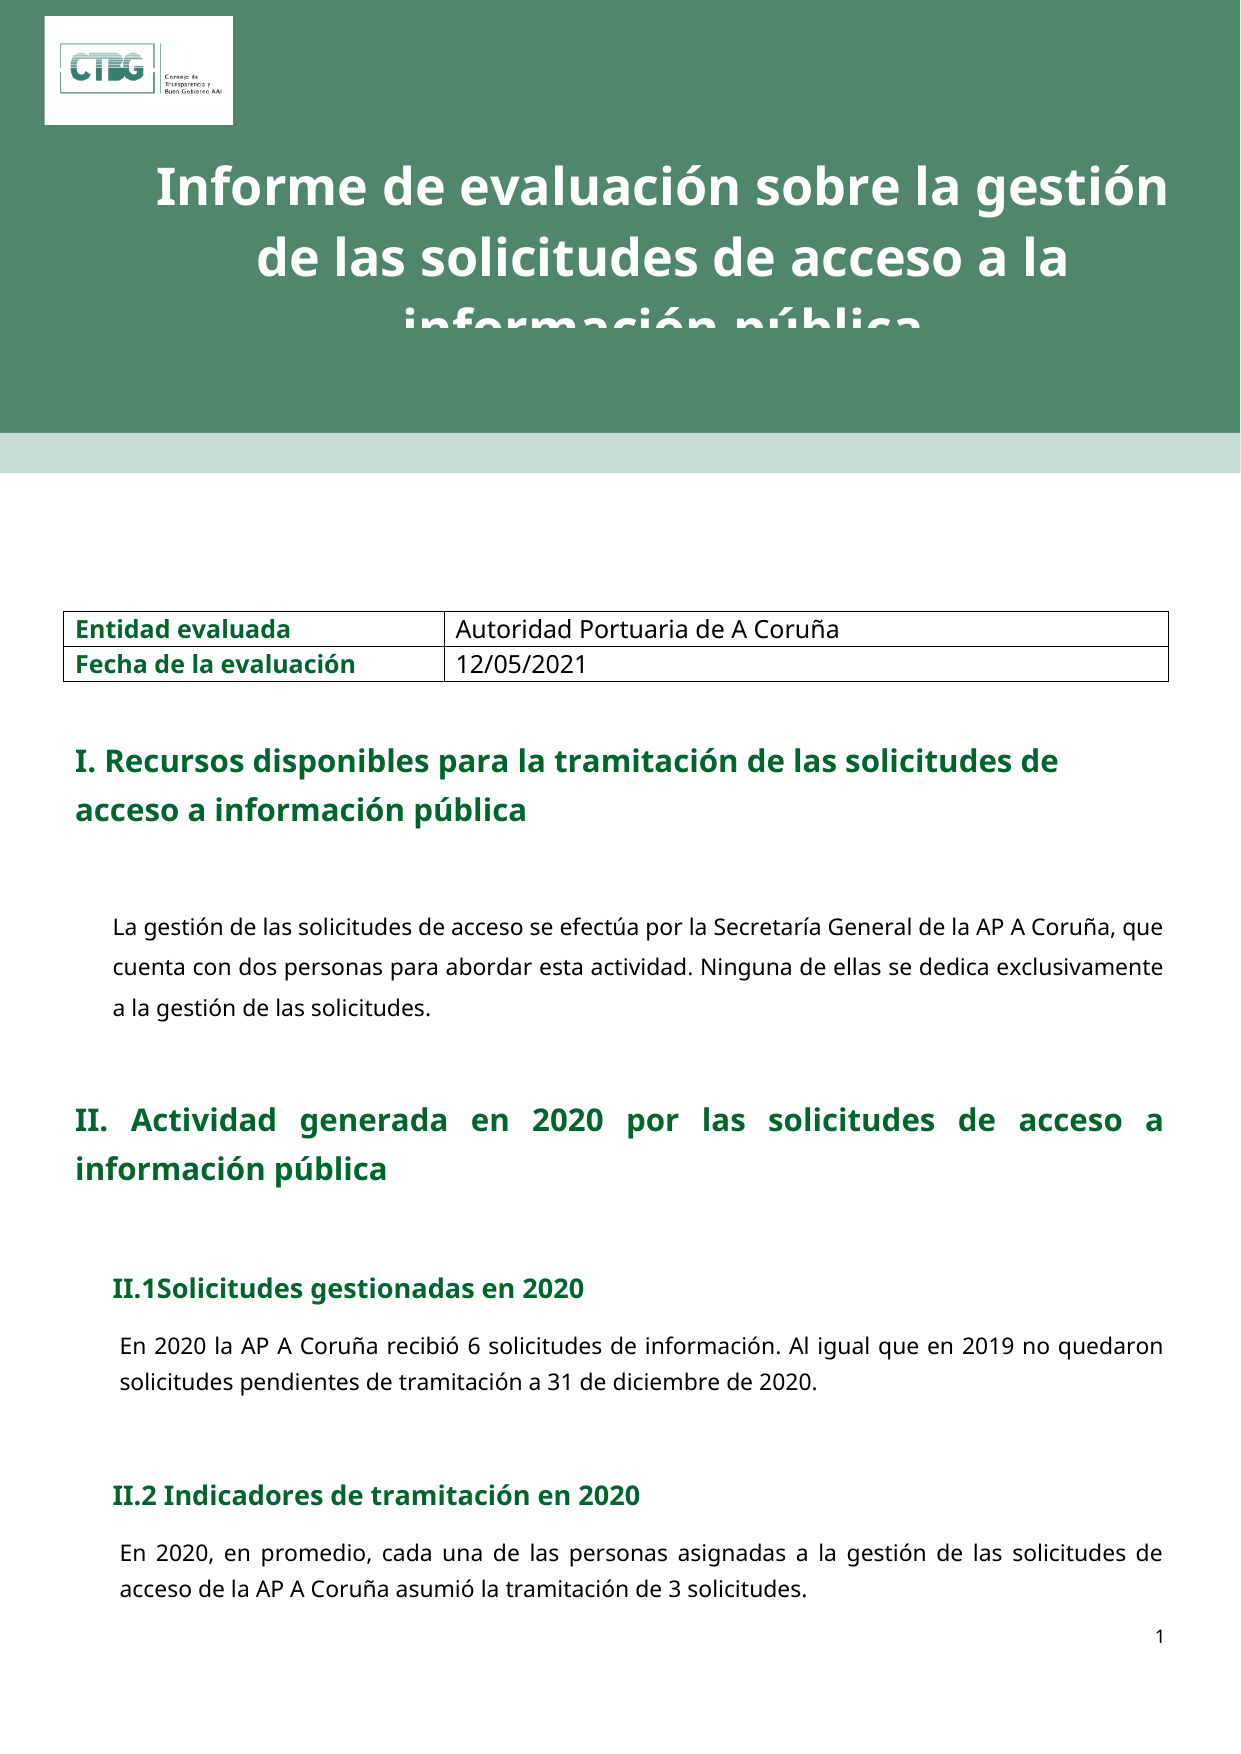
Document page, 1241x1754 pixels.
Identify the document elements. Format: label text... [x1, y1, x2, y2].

table_cell Fecha de la evaluación [64, 647, 444, 681]
text En 2020 la AP A Coruña recibió 6 solicitudes de información. Al igual que en 2019 no quedaron solicitudes pendientes de tramitación a 31 de diciembre de 2020. [119, 1330, 1165, 1397]
table_header Autoridad Portuaria de A Coruña [445, 612, 1168, 646]
text II.2 Indicadores de tramitación en 2020 [112, 1476, 1165, 1513]
picture [44, 16, 233, 125]
table_header Entidad evaluada [64, 612, 444, 646]
text La gestión de las solicitudes de acceso se efectúa por la Secretaría General de la AP A Coruña, que cuenta con dos personas para abordar esta actividad. Ninguna de ellas se dedica exclusivamente a la gestión de las solicitudes. [112, 911, 1165, 1023]
text II.1Solicitudes gestionadas en 2020 [112, 1270, 1165, 1307]
table_cell 12/05/2021 [445, 647, 1168, 681]
text En 2020, en promedio, cada una de las personas asignadas a la gestión de las solicitudes de acceso de la AP A Coruña asumió la tramitación de 3 solicitudes. [119, 1537, 1165, 1604]
